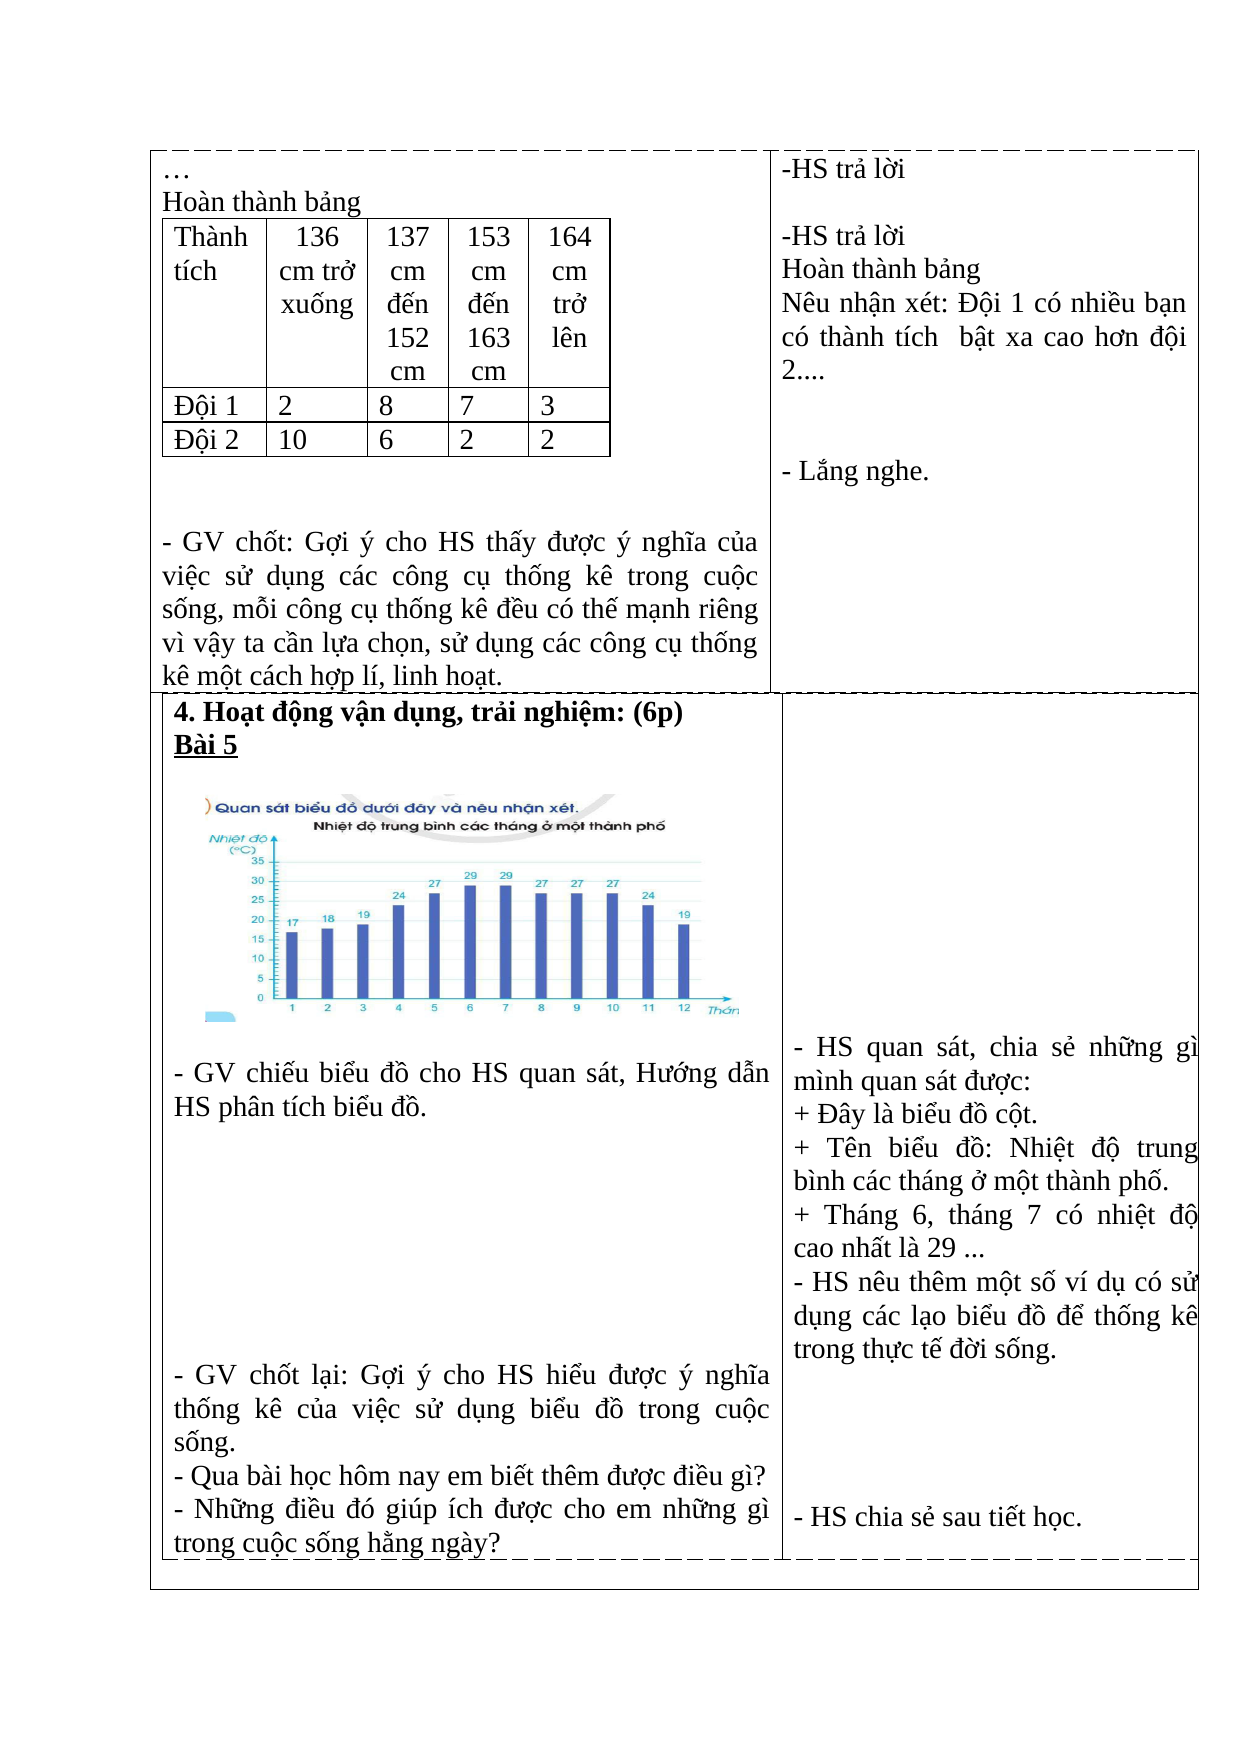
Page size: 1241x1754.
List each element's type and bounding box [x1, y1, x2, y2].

table_cell [151, 693, 1198, 1588]
picture [205, 794, 739, 1022]
table_cell [771, 150, 1198, 692]
table_cell [151, 150, 770, 692]
